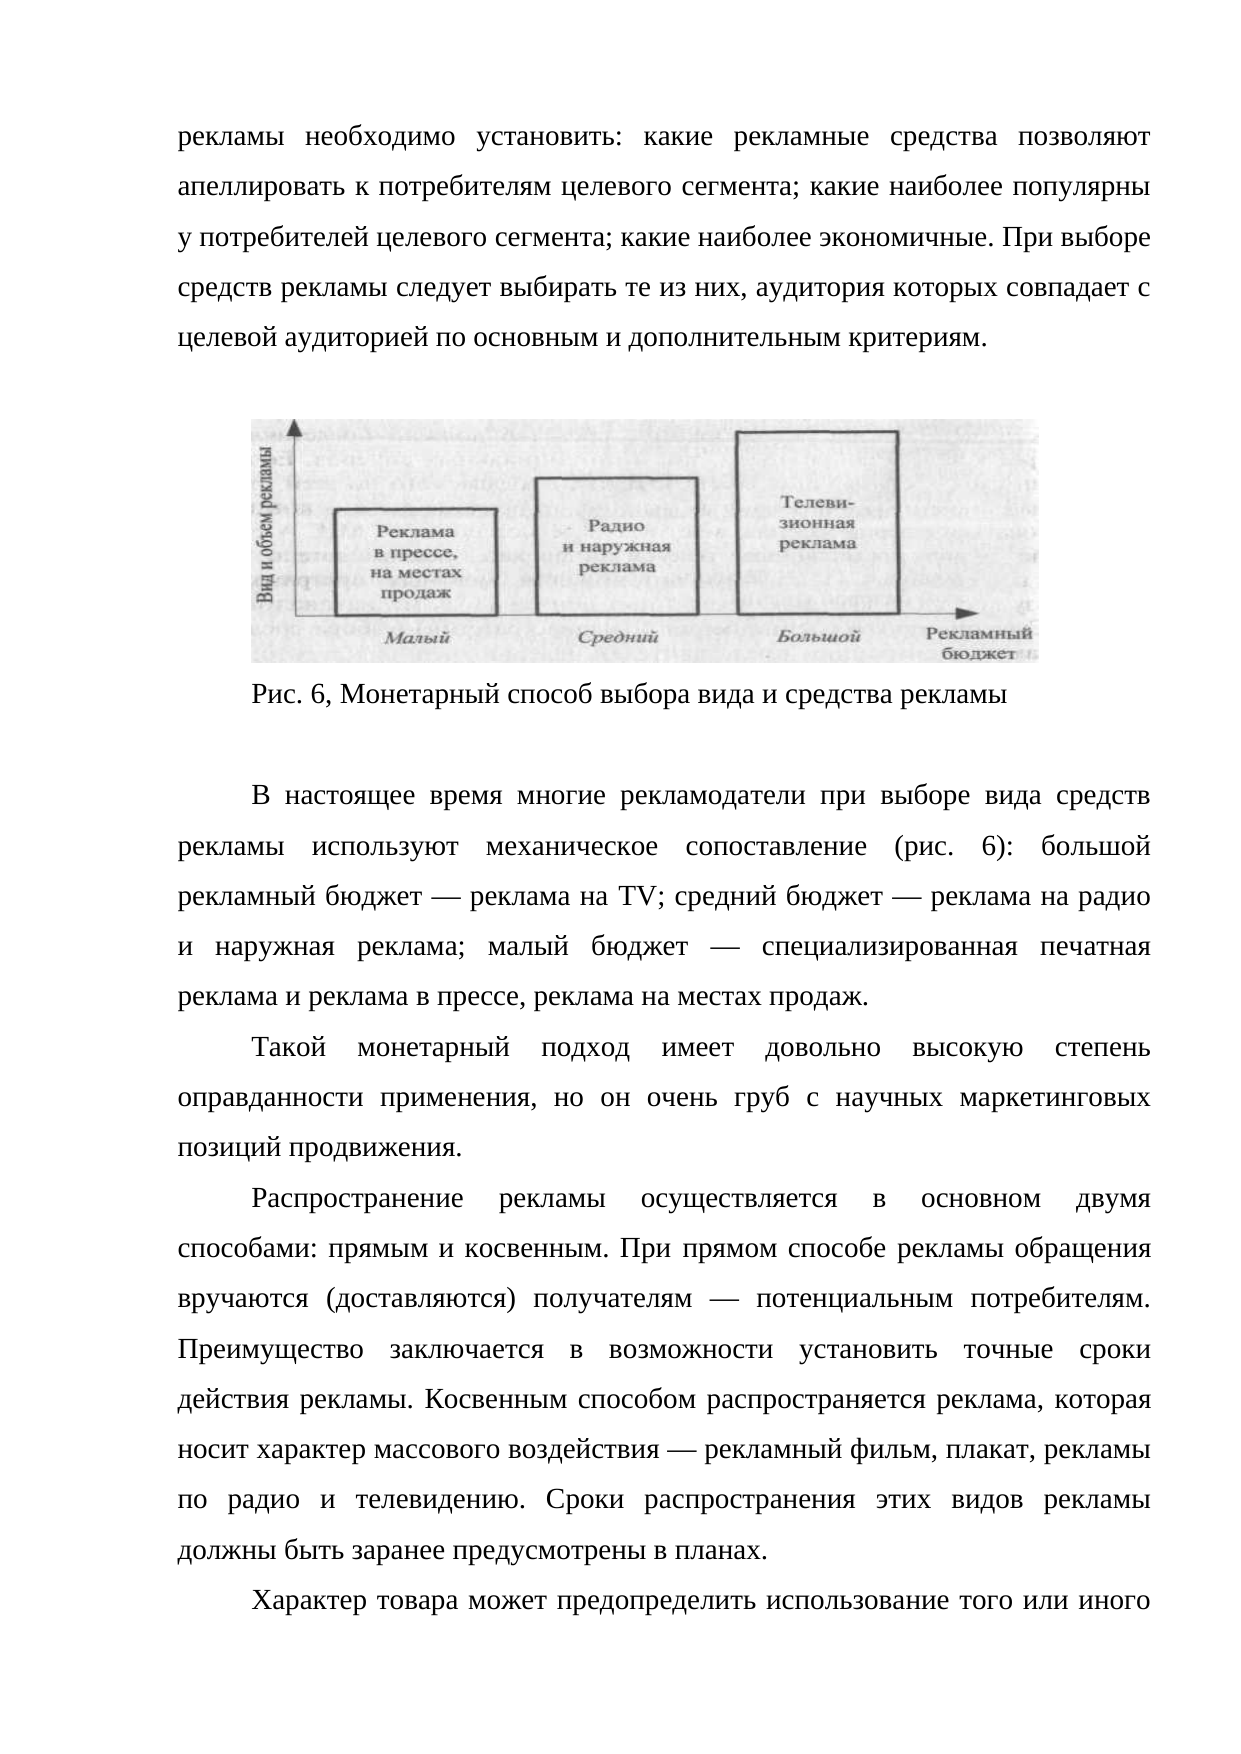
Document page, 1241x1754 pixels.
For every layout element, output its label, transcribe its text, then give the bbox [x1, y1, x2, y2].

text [177, 1582, 1152, 1616]
text Такой монетарный подход имеет довольно высокую степень оправданности применения, но он очень груб с научных маркетинговых позиций продвижения. [177, 1029, 1152, 1163]
text Рис. 6, Монетарный способ выбора вида и средства рекламы [177, 677, 1152, 710]
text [177, 118, 1152, 353]
text Распространение рекламы осуществляется в основном двумя способами: прямым и косвенным. При прямом способе рекламы обращения вручаются (доставляются) получателям — потенциальным потребителям. Преимущество заключается в возможности установить точные сроки действия рекламы. Косвенным способом распространяется реклама, которая носит характер массового воздействия — рекламный фильм, плакат, рекламы по радио и телевидению. Сроки распространения этих видов рекламы должны быть заранее предусмотрены в планах. [177, 1180, 1152, 1566]
picture [251, 419, 1039, 663]
text В настоящее время многие рекламодатели при выборе вида средств рекламы используют механическое сопоставление (рис. 6): большой рекламный бюджет — реклама на TV; средний бюджет — реклама на радио и наружная реклама; малый бюджет — специализированная печатная реклама и реклама в прессе, реклама на местах продаж. [177, 777, 1152, 1012]
